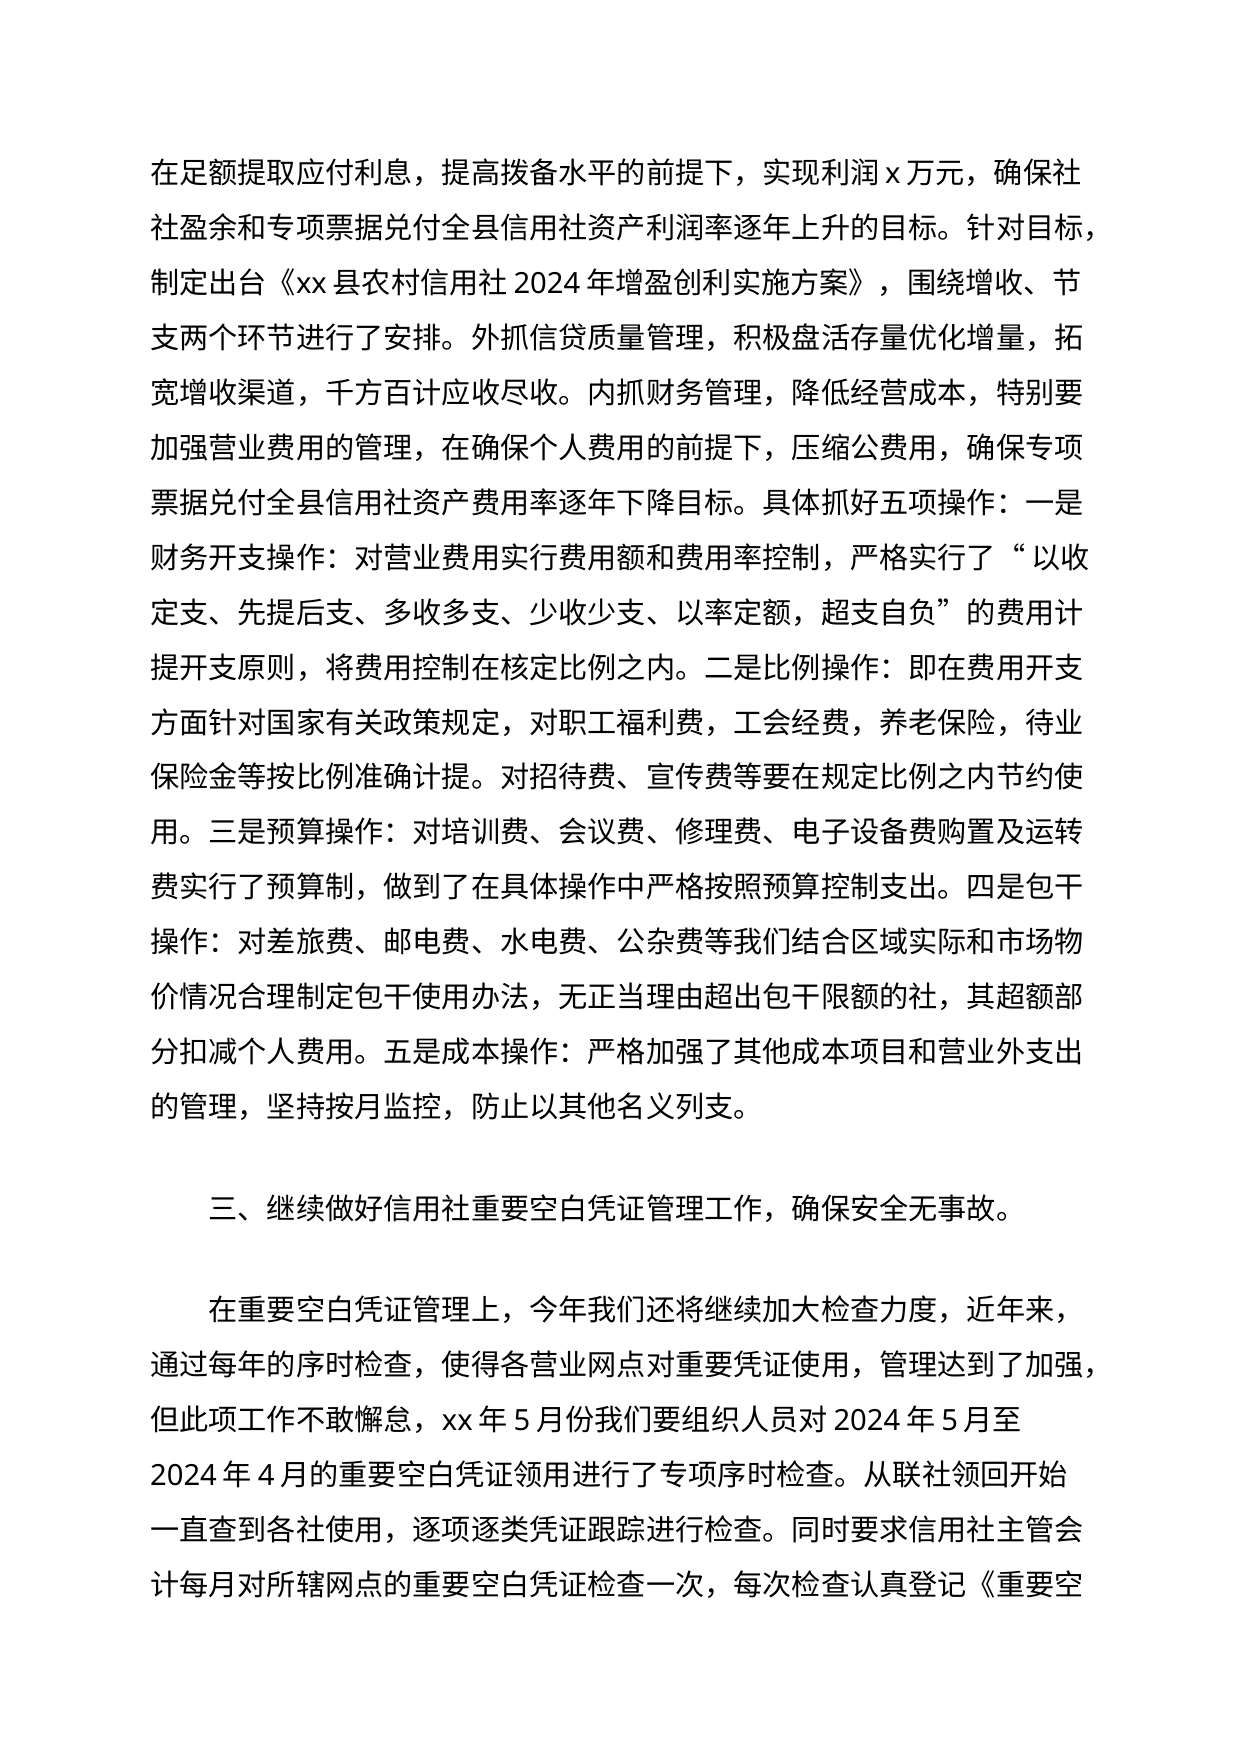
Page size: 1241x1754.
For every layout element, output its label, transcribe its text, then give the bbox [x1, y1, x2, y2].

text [150, 150, 1090, 1126]
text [150, 1287, 1090, 1604]
text 三、继续做好信用社重要空白凭证管理工作，确保安全无事故。 [150, 1185, 1090, 1227]
